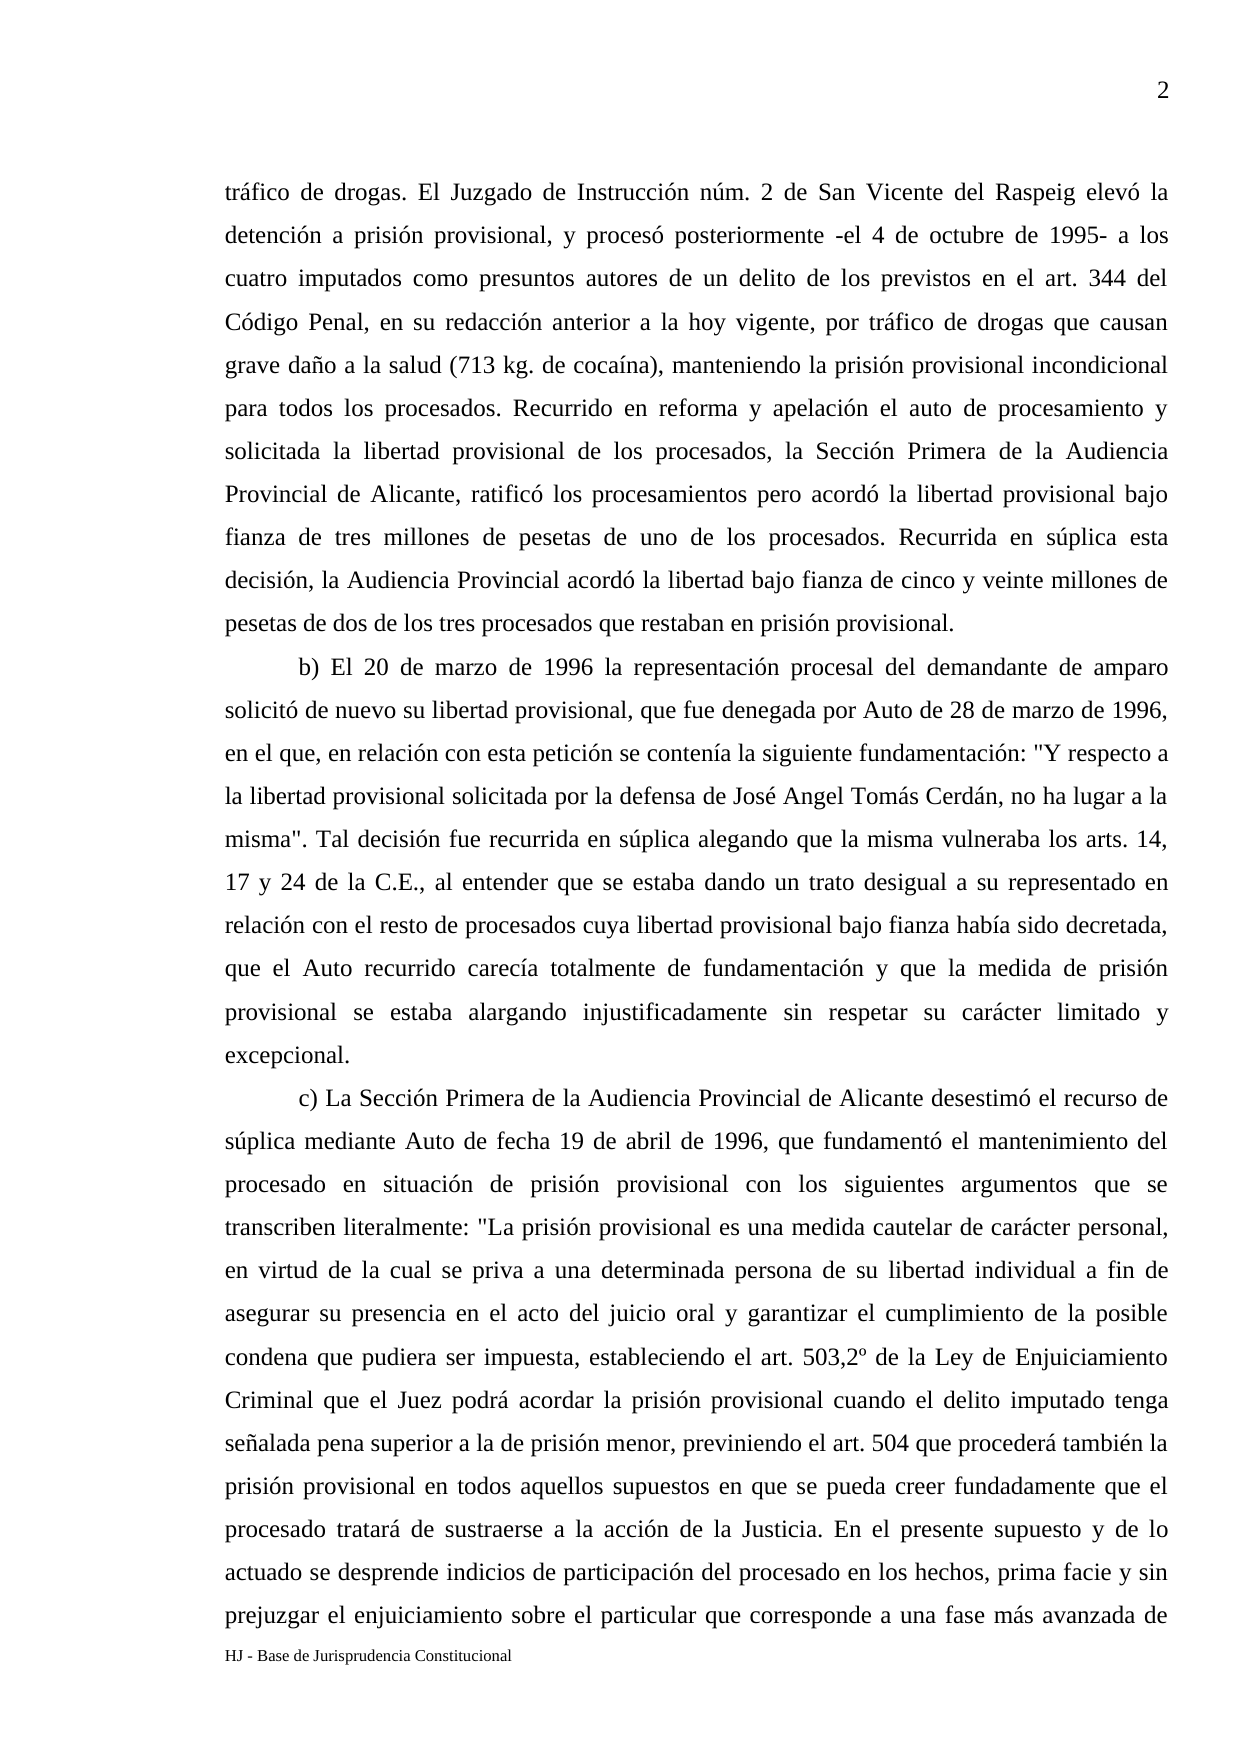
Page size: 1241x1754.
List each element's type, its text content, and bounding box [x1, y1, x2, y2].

text b) El 20 de marzo de 1996 la representación procesal del demandante de amparo solicitó de nuevo su libertad provisional, que fue denegada por Auto de 28 de marzo de 1996, en el que, en relación con esta petición se contenía la siguiente fundamentación: "Y respecto a la libertad provisional solicitada por la defensa de José Angel Tomás Cerdán, no ha lugar a la misma". Tal decisión fue recurrida en súplica alegando que la misma vulneraba los arts. 14, 17 y 24 de la C.E., al entender que se estaba dando un trato desigual a su representado en relación con el resto de procesados cuya libertad provisional bajo fianza había sido decretada, que el Auto recurrido carecía totalmente de fundamentación y que la medida de prisión provisional se estaba alargando injustificadamente sin respetar su carácter limitado y excepcional. [224, 652, 1169, 1068]
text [224, 177, 1169, 637]
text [224, 1083, 1169, 1629]
